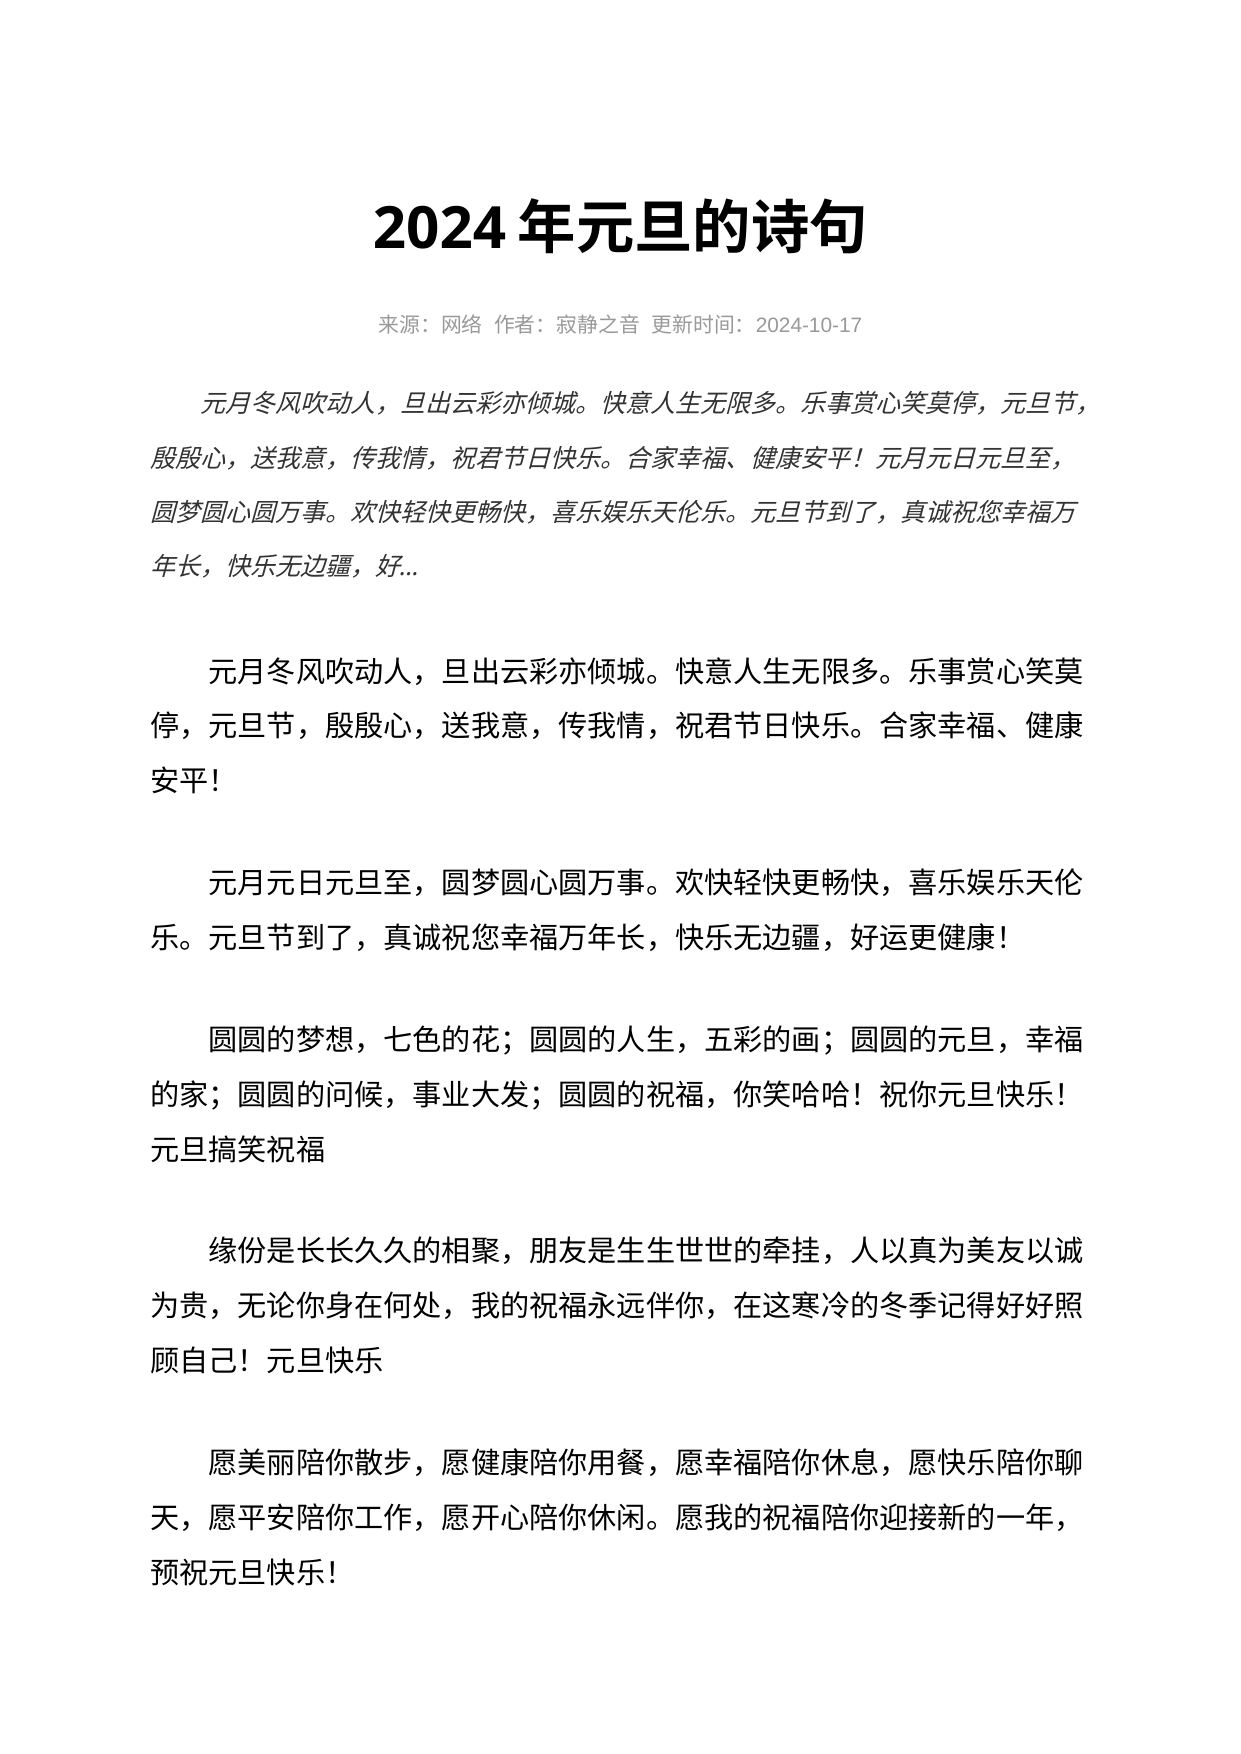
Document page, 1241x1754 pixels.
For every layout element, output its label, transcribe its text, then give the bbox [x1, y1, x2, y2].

text 元月冬风吹动人，旦出云彩亦倾城。快意人生无限多。乐事赏心笑莫停，元旦节，殷殷心，送我意，传我情，祝君节日快乐。合家幸福、健康安平！ [150, 648, 1090, 800]
text 来源：网络 作者：寂静之音 更新时间：2024-10-17 [150, 313, 1090, 337]
text 圆圆的梦想，七色的花；圆圆的人生，五彩的画；圆圆的元旦，幸福的家；圆圆的问候，事业大发；圆圆的祝福，你笑哈哈！祝你元旦快乐！元旦搞笑祝福 [150, 1016, 1090, 1168]
text 愿美丽陪你散步，愿健康陪你用餐，愿幸福陪你休息，愿快乐陪你聊天，愿平安陪你工作，愿开心陪你休闲。愿我的祝福陪你迎接新的一年，预祝元旦快乐！ [150, 1439, 1090, 1592]
text 元月元日元旦至，圆梦圆心圆万事。欢快轻快更畅快，喜乐娱乐天伦乐。元旦节到了，真诚祝您幸福万年长，快乐无边疆，好运更健康！ [150, 860, 1090, 957]
subtitle 2024年元旦的诗句 [150, 181, 1090, 266]
text 缘份是长长久久的相聚，朋友是生生世世的牵挂，人以真为美友以诚为贵，无论你身在何处，我的祝福永远伴你，在这寒冷的冬季记得好好照顾自己！元旦快乐 [150, 1228, 1090, 1380]
text 元月冬风吹动人，旦出云彩亦倾城。快意人生无限多。乐事赏心笑莫停，元旦节，殷殷心，送我意，传我情，祝君节日快乐。合家幸福、健康安平！元月元日元旦至，圆梦圆心圆万事。欢快轻快更畅快，喜乐娱乐天伦乐。元旦节到了，真诚祝您幸福万年长，快乐无边疆，好... [150, 384, 1090, 583]
